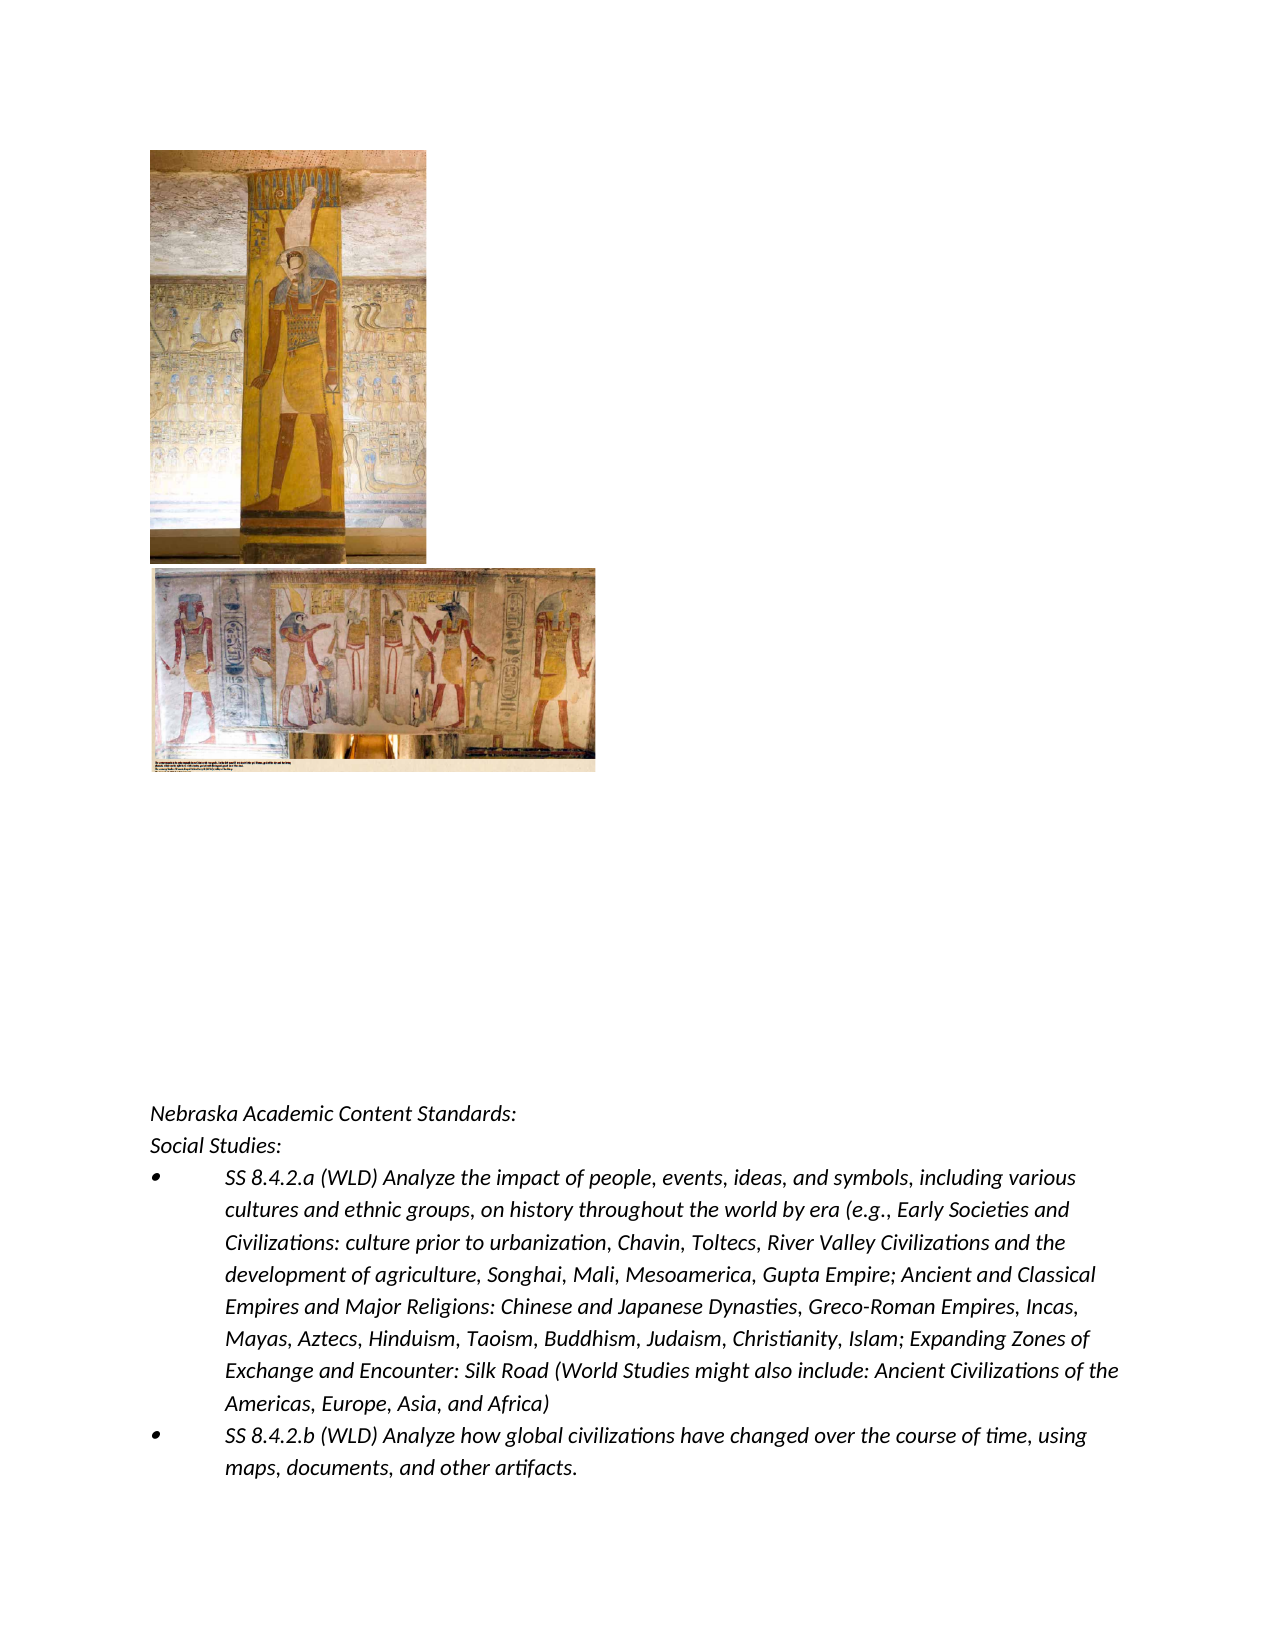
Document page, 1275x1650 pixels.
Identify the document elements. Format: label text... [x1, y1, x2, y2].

picture [151, 568, 596, 772]
text Social Studies: [150, 1131, 1125, 1159]
text Nebraska Academic Content Standards: [150, 1099, 1125, 1127]
list SS 8.4.2.b (WLD) Analyze how global civilizations have changed over the course of time, using maps, documents, and other artifacts. [150, 1421, 1125, 1481]
picture [150, 150, 427, 564]
